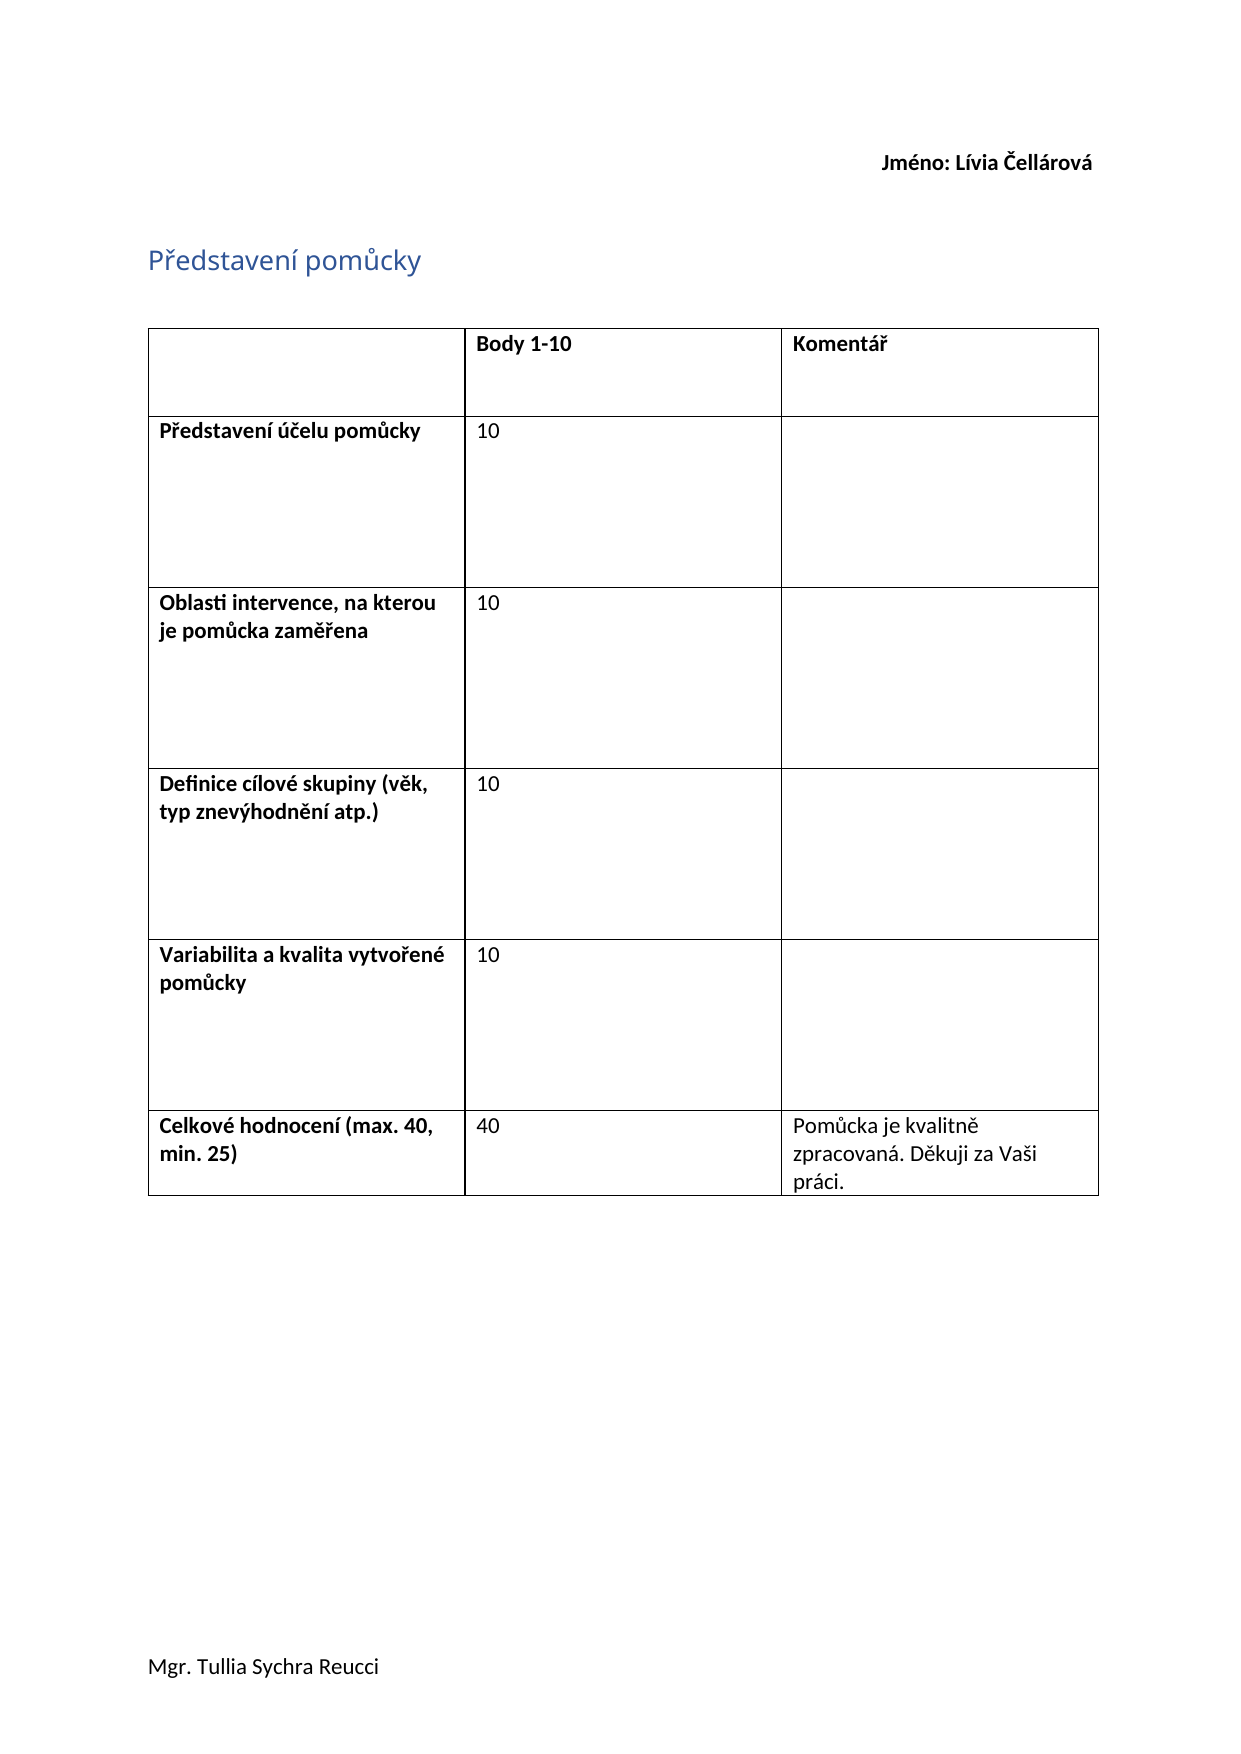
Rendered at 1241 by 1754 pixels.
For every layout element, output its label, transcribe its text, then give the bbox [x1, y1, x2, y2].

subtitle Představení pomůcky [148, 241, 1093, 278]
table_cell Pomůcka je kvalitně zpracovaná. Děkuji za Vaši práci. [782, 1111, 1098, 1195]
table_cell [782, 940, 1098, 1110]
table_cell Definice cílové skupiny (věk, typ znevýhodnění atp.) [149, 769, 464, 939]
table_cell Celkové hodnocení (max. 40, min. 25) [149, 1111, 464, 1195]
table_cell 10 [466, 417, 781, 587]
table_cell [782, 417, 1098, 587]
table_cell Představení účelu pomůcky [149, 417, 464, 587]
table_cell 40 [466, 1111, 781, 1195]
table_cell 10 [466, 588, 781, 768]
table_cell [782, 588, 1098, 768]
table_cell Oblasti intervence, na kterou je pomůcka zaměřena [149, 588, 464, 768]
table_cell 10 [466, 769, 781, 939]
table_cell [782, 769, 1098, 939]
table_cell 10 [466, 940, 781, 1110]
table_cell Variabilita a kvalita vytvořené pomůcky [149, 940, 464, 1110]
text Jméno: Lívia Čellárová [148, 148, 1093, 176]
table_header Komentář [782, 329, 1098, 416]
table_header Body 1-10 [466, 329, 781, 416]
table_header [149, 329, 464, 416]
